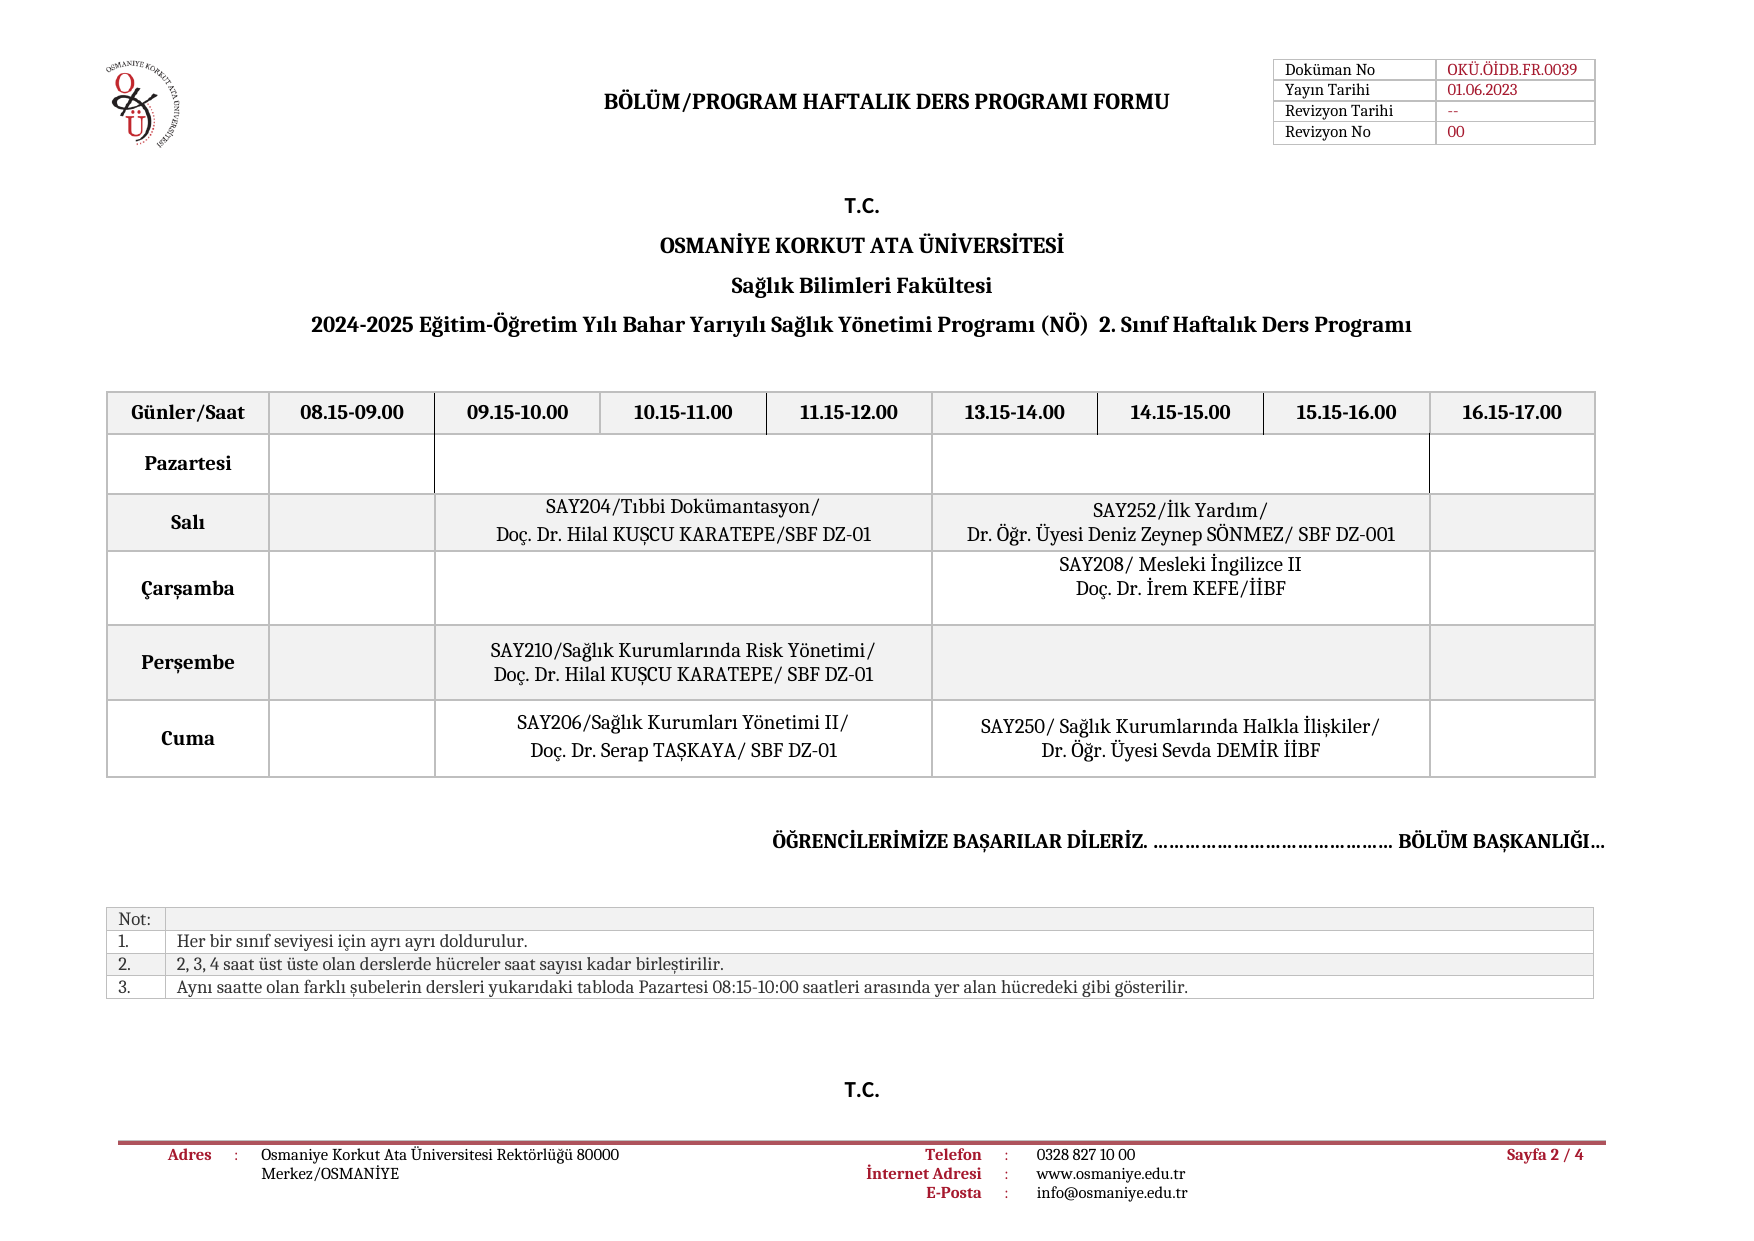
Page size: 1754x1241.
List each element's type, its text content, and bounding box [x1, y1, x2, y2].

table_cell [933, 626, 1429, 699]
table_cell Cuma [108, 701, 268, 776]
table_cell Pazartesi [108, 435, 268, 493]
table_header 16.15-17.00 [1431, 393, 1594, 433]
table_cell SAY204/Tıbbi Dokümantasyon/ Doç. Dr. Hilal KUŞCU KARATEPE/SBF DZ-01 [436, 495, 931, 550]
table_header Günler/Saat [108, 393, 268, 433]
table_cell Aynı saatte olan farklı şubelerin dersleri yukarıdaki tabloda Pazartesi 08:15-10:00 saatleri arasında yer alan hücredeki gibi gösterilir. [166, 976, 1593, 998]
table_header 14.15-15.00 [1098, 393, 1263, 433]
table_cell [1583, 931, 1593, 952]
table_cell Çarşamba [108, 552, 268, 624]
table_cell SAY252/İlk Yardım/ Dr. Öğr. Üyesi Deniz Zeynep SÖNMEZ/ SBF DZ-001 [933, 495, 1429, 550]
table_cell [270, 435, 434, 493]
table_cell [1431, 495, 1594, 550]
text Sağlık Bilimleri Fakültesi [118, 273, 1606, 299]
table_cell [270, 626, 434, 699]
table_header 15.15-16.00 [1264, 393, 1429, 433]
table_header Not: [107, 908, 165, 930]
table_cell [1430, 435, 1594, 493]
table_cell Salı [108, 495, 268, 550]
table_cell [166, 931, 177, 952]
table_cell [435, 435, 931, 493]
table_cell 2, 3, 4 saat üst üste olan derslerde hücreler saat sayısı kadar birleştirilir. [166, 954, 1593, 975]
table_cell 1. [107, 931, 165, 952]
text 2024-2025 Eğitim-Öğretim Yılı Bahar Yarıyılı Sağlık Yönetimi Programı (NÖ) 2. Sınıf Haftalık Ders Programı [118, 312, 1606, 339]
table_cell SAY208/ Mesleki İngilizce II Doç. Dr. İrem KEFE/İİBF [933, 552, 1429, 624]
table_cell [270, 495, 434, 550]
text ÖĞRENCİLERİMİZE BAŞARILAR DİLERİZ. ……………………………………… BÖLÜM BAŞKANLIĞI… [118, 830, 1606, 854]
table_header 09.15-10.00 [435, 393, 599, 433]
table_cell SAY210/Sağlık Kurumlarında Risk Yönetimi/ Doç. Dr. Hilal KUŞCU KARATEPE/ SBF DZ-01 [436, 626, 931, 699]
table_header 13.15-14.00 [933, 393, 1097, 433]
table_cell [270, 701, 434, 776]
table_cell [1431, 701, 1594, 776]
text T.C. [118, 1075, 1606, 1103]
table_header 08.15-09.00 [270, 393, 434, 433]
picture [106, 60, 180, 148]
table_cell Perşembe [108, 626, 268, 699]
table_header 11.15-12.00 [767, 393, 931, 433]
table_cell SAY206/Sağlık Kurumları Yönetimi II/ Doç. Dr. Serap TAŞKAYA/ SBF DZ-01 [436, 701, 931, 776]
table_header [166, 908, 1593, 930]
table_cell [1431, 552, 1594, 624]
table_cell 2. [107, 954, 165, 975]
table_header 10.15-11.00 [601, 393, 766, 433]
table_cell [933, 435, 1429, 493]
table_cell SAY250/ Sağlık Kurumlarında Halkla İlişkiler/ Dr. Öğr. Üyesi Sevda DEMİR İİBF [933, 701, 1429, 776]
table_cell [436, 552, 931, 624]
text OSMANİYE KORKUT ATA ÜNİVERSİTESİ [118, 233, 1606, 260]
table_cell 3. [107, 976, 165, 998]
table_cell [270, 552, 434, 624]
table_cell [1431, 626, 1594, 699]
text T.C. [118, 191, 1606, 219]
